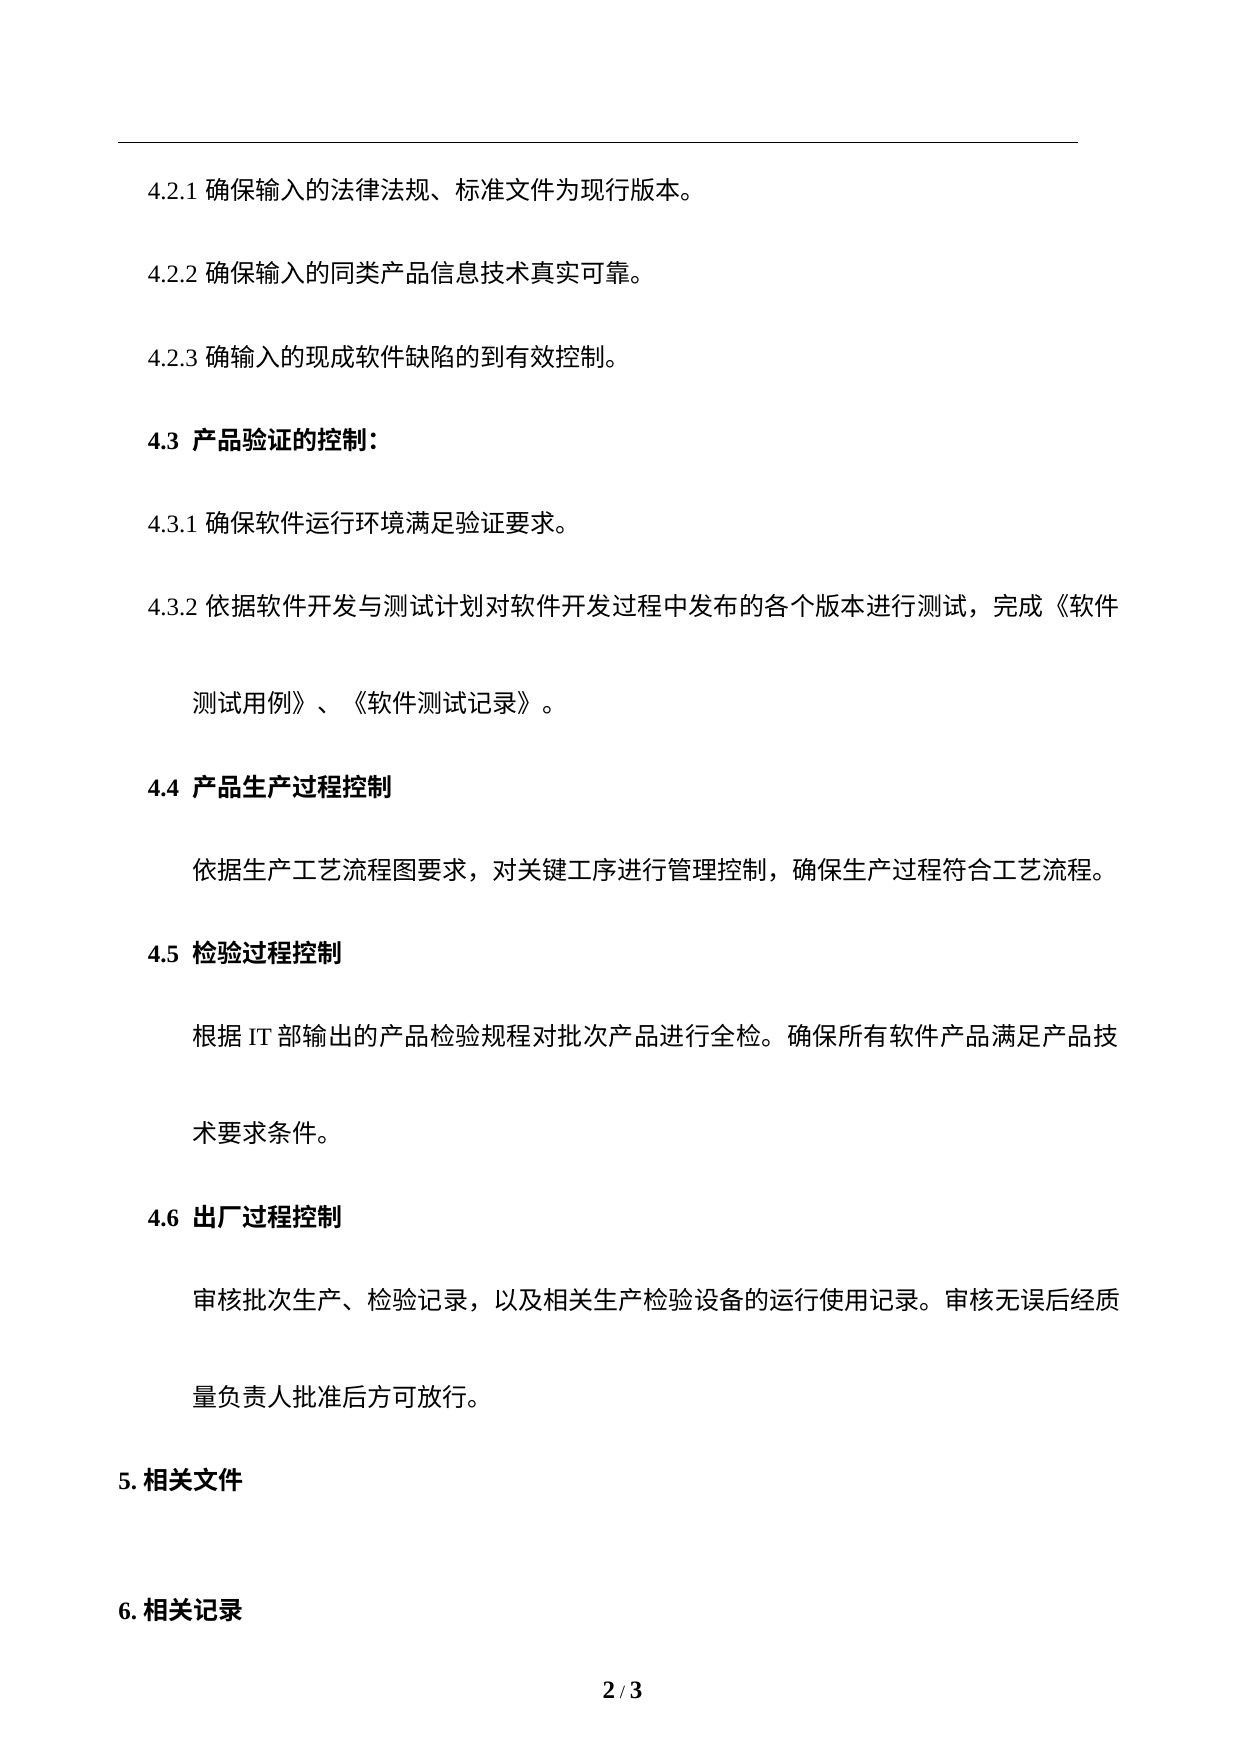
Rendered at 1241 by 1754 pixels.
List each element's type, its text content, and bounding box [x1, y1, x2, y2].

list 确输入的现成软件缺陷的到有效控制。 [148, 323, 1122, 388]
list 相关记录 [118, 1576, 1122, 1641]
list 产品验证的控制： [148, 406, 1122, 471]
list 确保输入的法律法规、标准文件为现行版本。 [148, 156, 1122, 221]
list 产品生产过程控制 [148, 753, 1122, 818]
list 相关文件 [118, 1446, 1122, 1511]
list 根据IT部输出的产品检验规程对批次产品进行全检。确保所有软件产品满足产品技术要求条件。 [192, 1002, 1122, 1164]
list 审核批次生产、检验记录，以及相关生产检验设备的运行使用记录。审核无误后经质量负责人批准后方可放行。 [192, 1266, 1122, 1428]
list 确保输入的同类产品信息技术真实可靠。 [148, 239, 1122, 304]
list 检验过程控制 [148, 919, 1122, 984]
list 依据生产工艺流程图要求，对关键工序进行管理控制，确保生产过程符合工艺流程。 [192, 836, 1122, 901]
list 依据软件开发与测试计划对软件开发过程中发布的各个版本进行测试，完成《软件测试用例》、《软件测试记录》。 [148, 572, 1122, 734]
list 确保软件运行环境满足验证要求。 [148, 489, 1122, 554]
list 出厂过程控制 [148, 1183, 1122, 1248]
